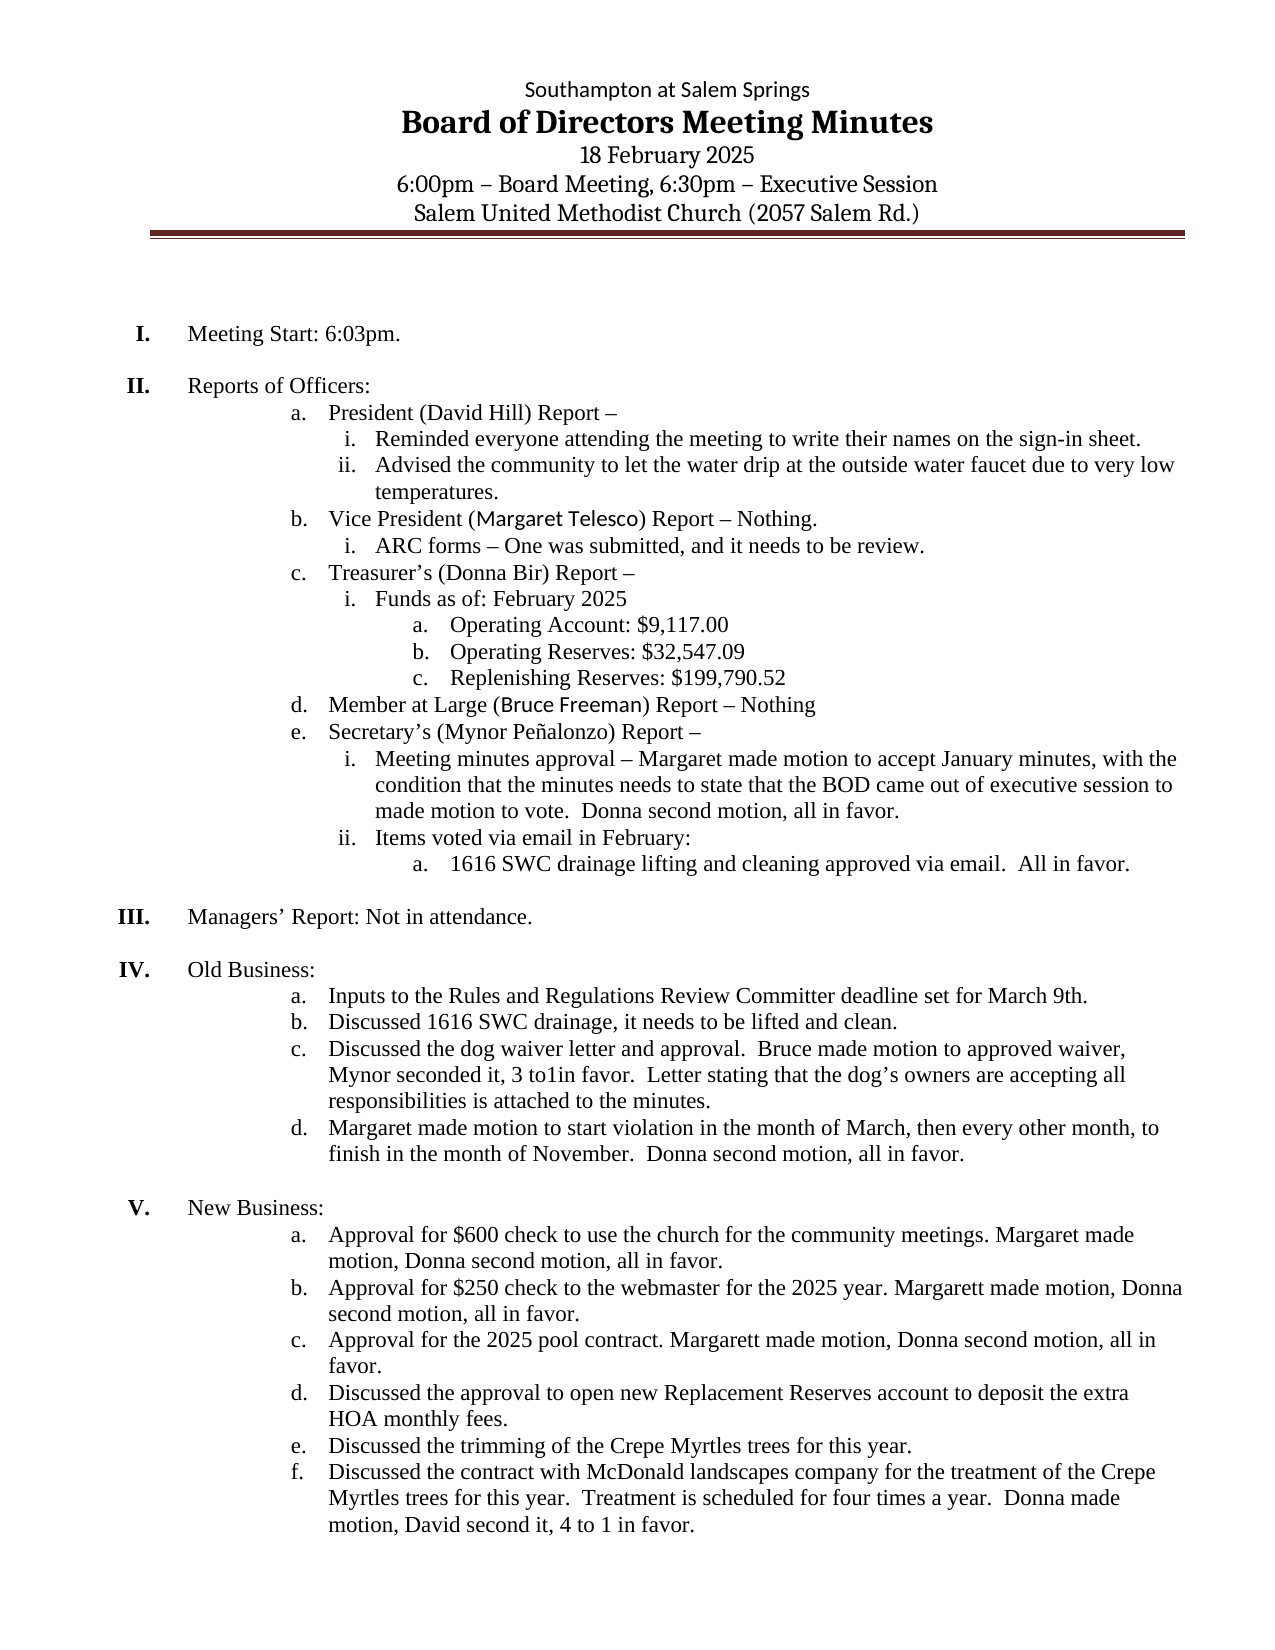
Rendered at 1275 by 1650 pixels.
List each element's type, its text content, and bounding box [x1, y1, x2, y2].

list Treasurer’s (Donna Bir) Report – [291, 559, 1185, 585]
list ARC forms – One was submitted, and it needs to be review. [356, 532, 1185, 559]
list Reminded everyone attending the meeting to write their names on the sign-in sheet. [356, 425, 1185, 452]
list Reports of Officers: [150, 372, 1185, 399]
list Inputs to the Rules and Regulations Review Committer deadline set for March 9th. [291, 982, 1185, 1008]
list Discussed the contract with McDonald landscapes company for the treatment of the Crepe Myrtles trees for this year. Treatment is scheduled for four times a year. Donna made motion, David second it, 4 to 1 in favor. [291, 1458, 1185, 1537]
list Approval for $600 check to use the church for the community meetings. Margaret made motion, Donna second motion, all in favor. [291, 1221, 1185, 1273]
list Operating Reserves: $32,547.09 [412, 638, 1185, 664]
list New Business: [150, 1194, 1185, 1221]
list Replenishing Reserves: $199,790.52 [412, 664, 1185, 690]
list Old Business: [150, 956, 1185, 982]
list Discussed the approval to open new Replacement Reserves account to deposit the extra HOA monthly fees. [291, 1379, 1185, 1432]
list President (David Hill) Report – [291, 399, 1185, 425]
list Vice President (Margaret Telesco) Report – Nothing. [291, 504, 1185, 532]
list Member at Large (Bruce Freeman) Report – Nothing [291, 690, 1185, 718]
list Discussed the dog waiver letter and approval. Bruce made motion to approved waiver, Mynor seconded it, 3 to1in favor. Letter stating that the dog’s owners are accepting all responsibilities is attached to the minutes. [291, 1035, 1185, 1114]
list Margaret made motion to start violation in the month of March, then every other month, to finish in the month of November. Donna second motion, all in favor. [291, 1114, 1185, 1166]
list Meeting minutes approval – Margaret made motion to accept January minutes, with the condition that the minutes needs to state that the BOD came out of executive session to made motion to vote. Donna second motion, all in favor. [356, 745, 1185, 824]
list Approval for the 2025 pool contract. Margarett made motion, Donna second motion, all in favor. [291, 1326, 1185, 1379]
list Funds as of: February 2025 [356, 585, 1185, 611]
list Managers’ Report: Not in attendance. [150, 903, 1185, 929]
list Operating Account: $9,117.00 [412, 611, 1185, 638]
list Discussed 1616 SWC drainage, it needs to be lifted and clean. [291, 1008, 1185, 1035]
list Approval for $250 check to the webmaster for the 2025 year. Margarett made motion, Donna second motion, all in favor. [291, 1273, 1185, 1326]
list Meeting Start: 6:03pm. [150, 320, 1185, 346]
list Items voted via email in February: [356, 824, 1185, 850]
list Secretary’s (Mynor Peñalonzo) Report – [291, 718, 1185, 745]
list Discussed the trimming of the Crepe Myrtles trees for this year. [291, 1432, 1185, 1458]
list 1616 SWC drainage lifting and cleaning approved via email. All in favor. [412, 850, 1185, 877]
list Advised the community to let the water drip at the outside water faucet due to very low temperatures. [356, 452, 1185, 504]
